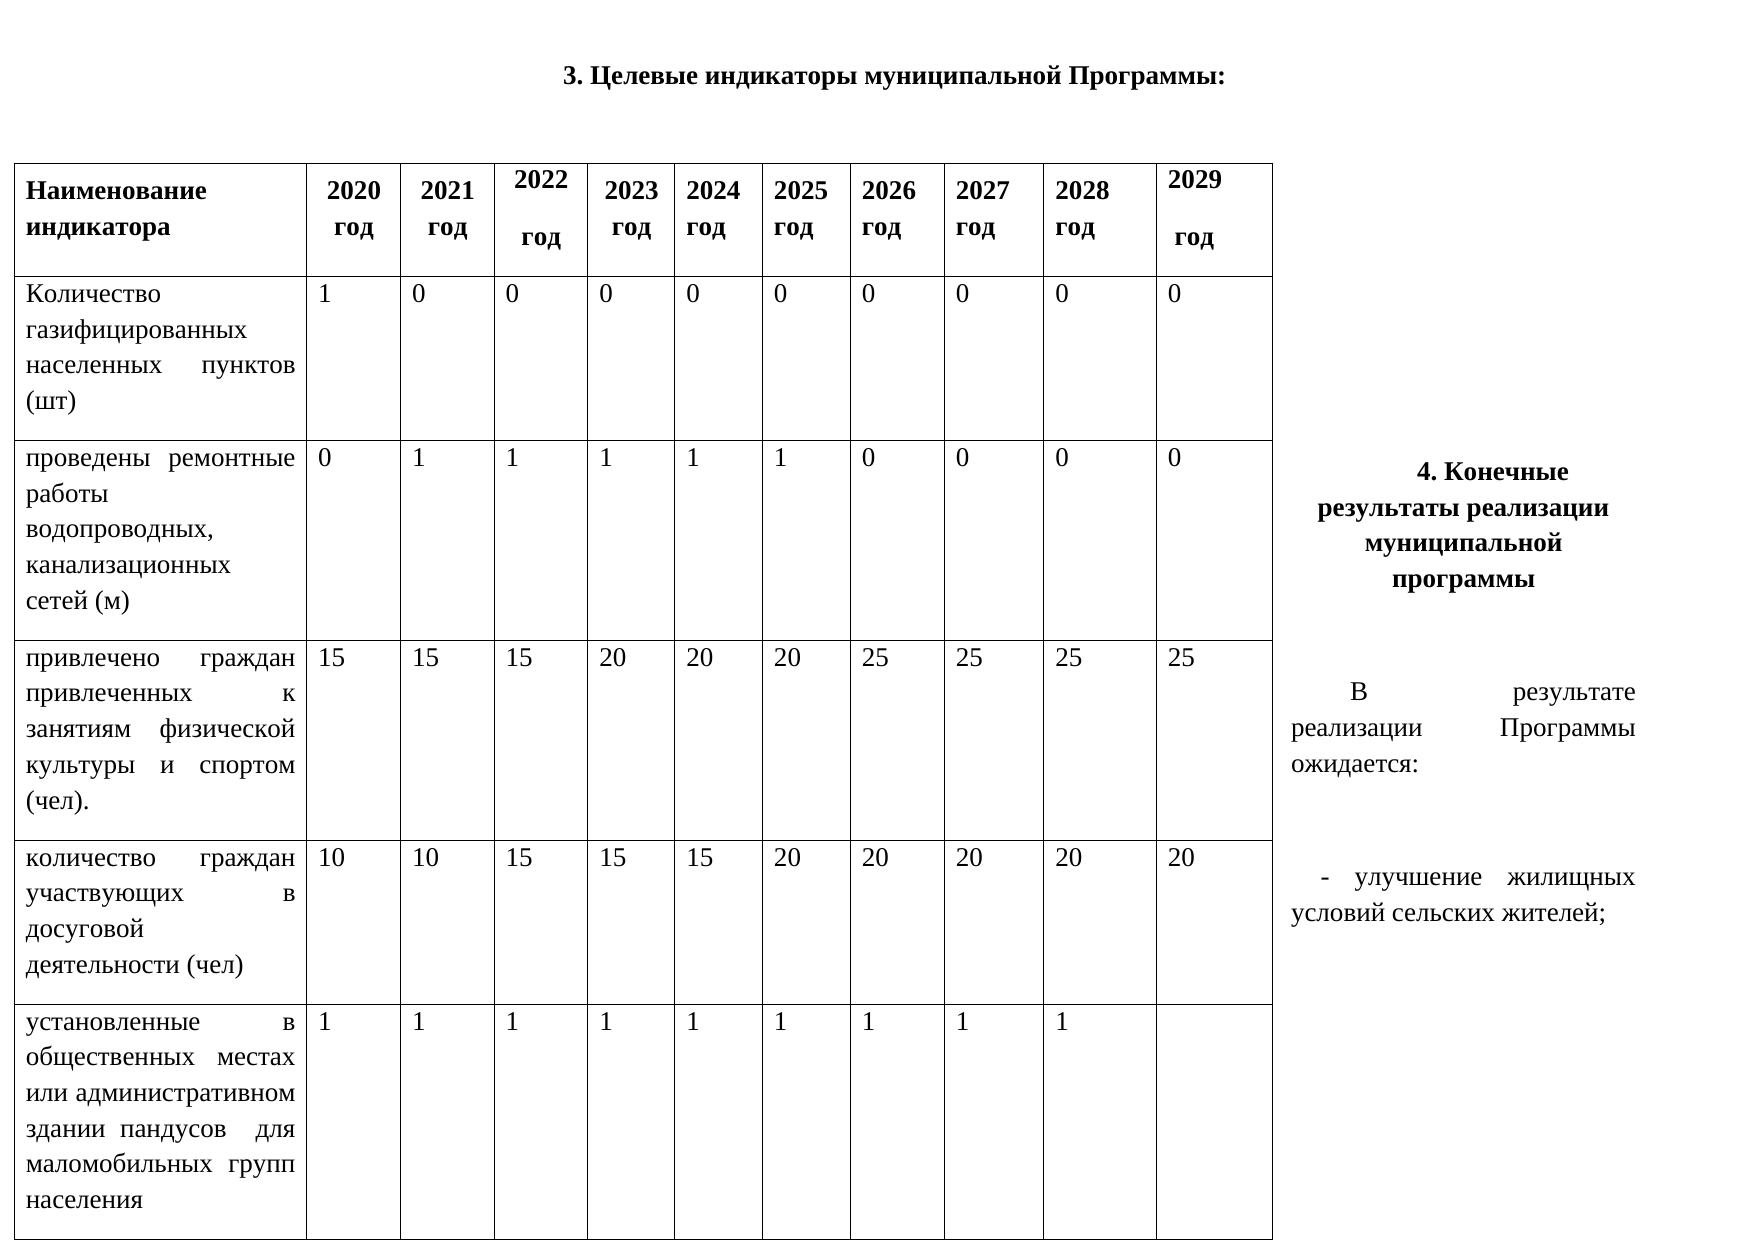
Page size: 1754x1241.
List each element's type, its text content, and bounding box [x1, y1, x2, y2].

table_cell 1 [763, 1005, 850, 1239]
table_cell привлечено граждан привлеченных к занятиям физической культуры и спортом (чел). [15, 641, 306, 839]
table_cell 0 [675, 277, 762, 440]
table_header 2022 год [495, 164, 587, 276]
table_cell 10 [307, 841, 400, 1004]
table_cell 15 [401, 641, 494, 839]
table_cell 1 [1044, 1005, 1156, 1239]
table_cell 25 [851, 641, 944, 839]
text - улучшение жилищных условий сельских жителей; [1273, 860, 1636, 927]
table_cell 1 [945, 1005, 1043, 1239]
table_cell 15 [495, 641, 587, 839]
table_cell 0 [588, 277, 674, 440]
table_cell 10 [401, 841, 494, 1004]
table_cell 0 [495, 277, 587, 440]
table_cell 20 [1044, 841, 1156, 1004]
table_cell 1 [401, 1005, 494, 1239]
table_cell 1 [495, 1005, 587, 1239]
table_cell 1 [675, 1005, 762, 1239]
text 3. Целевые индикаторы муниципальной Программы: [153, 59, 1636, 90]
table_header 2028 год [1044, 164, 1156, 276]
table_header 2025 год [763, 164, 850, 276]
table_cell 20 [851, 841, 944, 1004]
table_cell 15 [675, 841, 762, 1004]
table_cell 25 [1157, 641, 1272, 839]
table_cell 1 [851, 1005, 944, 1239]
table_cell 0 [945, 441, 1043, 640]
table_cell 15 [588, 841, 674, 1004]
table_cell 1 [675, 441, 762, 640]
table_header 2021 год [401, 164, 494, 276]
table_cell 15 [307, 641, 400, 839]
table_cell 15 [495, 841, 587, 1004]
table_cell установленные в общественных местах или административном здании пандусов для маломобильных групп населения [15, 1005, 306, 1239]
table_cell 20 [763, 841, 850, 1004]
table_cell 0 [945, 277, 1043, 440]
table_cell 0 [401, 277, 494, 440]
table_cell 0 [1157, 277, 1272, 440]
table_cell 0 [1044, 277, 1156, 440]
table_cell 1 [401, 441, 494, 640]
text 4. Конечные результаты реализации муниципальной программы [1273, 455, 1636, 593]
table_cell 1 [763, 441, 850, 640]
table_cell 25 [1044, 641, 1156, 839]
table_cell 20 [588, 641, 674, 839]
table_header 2023 год [588, 164, 674, 276]
table_cell 25 [945, 641, 1043, 839]
table_header 2029 год [1157, 164, 1272, 276]
table_cell количество граждан участвующих в досуговой деятельности (чел) [15, 841, 306, 1004]
table_cell 1 [588, 441, 674, 640]
table_cell 0 [851, 441, 944, 640]
table_cell 1 [307, 277, 400, 440]
table_cell Количество газифицированных населенных пунктов (шт) [15, 277, 306, 440]
table_header 2026 год [851, 164, 944, 276]
table_header 2024 год [675, 164, 762, 276]
table_cell 1 [307, 1005, 400, 1239]
table_cell 0 [1044, 441, 1156, 640]
table_header Наименование индикатора [15, 164, 306, 276]
table_cell 20 [945, 841, 1043, 1004]
table_cell 1 [495, 441, 587, 640]
table_cell [1157, 1005, 1272, 1239]
table_header 2027 год [945, 164, 1043, 276]
table_cell 0 [1157, 441, 1272, 640]
table_cell 20 [1157, 841, 1272, 1004]
table_cell проведены ремонтные работы водопроводных, канализационных сетей (м) [15, 441, 306, 640]
text В результате реализации Программы ожидается: [1273, 675, 1636, 778]
table_cell 1 [588, 1005, 674, 1239]
table_header 2020 год [307, 164, 400, 276]
table_cell 20 [675, 641, 762, 839]
table_cell 0 [851, 277, 944, 440]
table_cell 0 [307, 441, 400, 640]
table_cell 20 [763, 641, 850, 839]
table_cell 0 [763, 277, 850, 440]
